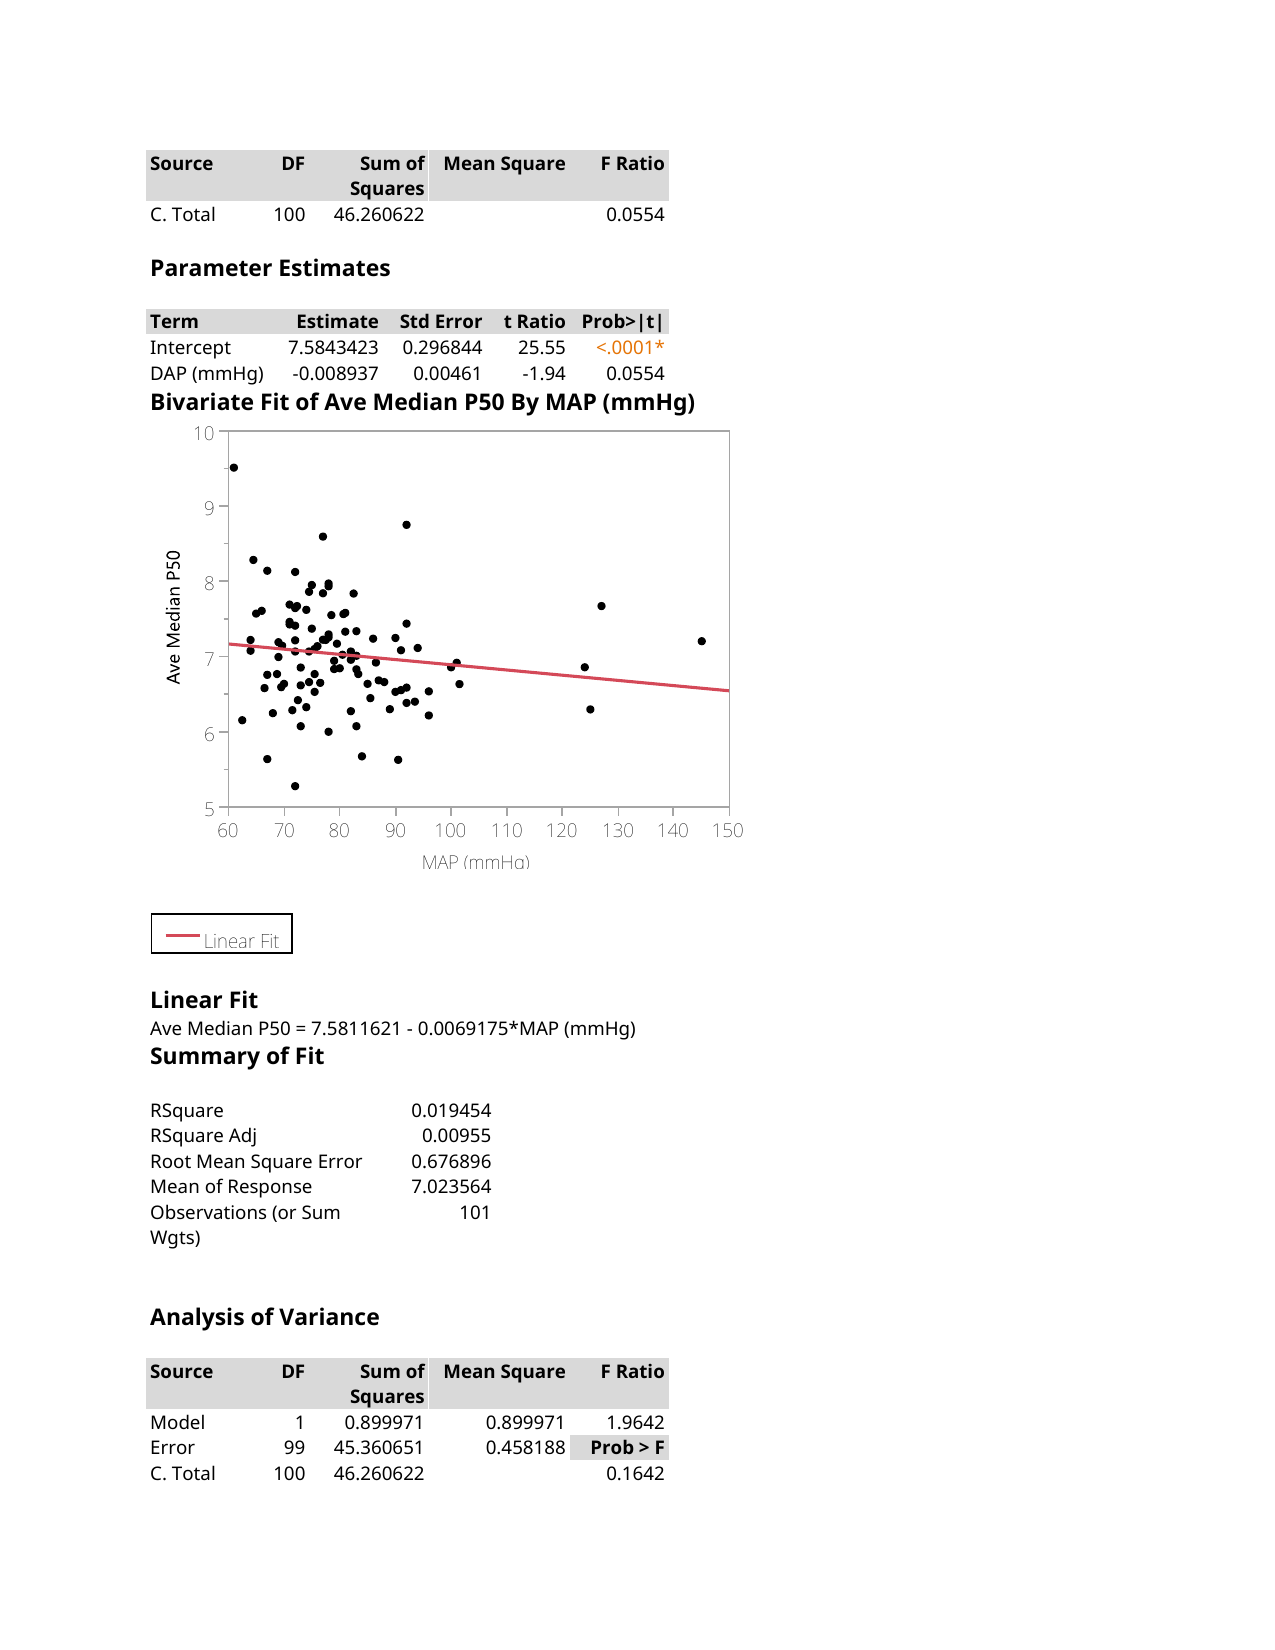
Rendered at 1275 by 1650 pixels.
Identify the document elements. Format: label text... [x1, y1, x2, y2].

text Ave Median P50 = 7.5811621 - 0.0069175*MAP (mmHg) [150, 1015, 1125, 1040]
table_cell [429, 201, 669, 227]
text Parameter Estimates [150, 252, 1125, 283]
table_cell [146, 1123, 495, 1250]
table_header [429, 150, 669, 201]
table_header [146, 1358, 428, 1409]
text Linear Fit [150, 983, 1125, 1015]
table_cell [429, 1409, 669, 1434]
text Analysis of Variance [150, 1301, 1125, 1332]
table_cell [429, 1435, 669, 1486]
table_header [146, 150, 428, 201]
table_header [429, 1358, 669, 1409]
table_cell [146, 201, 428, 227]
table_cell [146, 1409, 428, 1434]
text Bivariate Fit of Ave Median P50 By MAP (mmHg) [150, 385, 1125, 417]
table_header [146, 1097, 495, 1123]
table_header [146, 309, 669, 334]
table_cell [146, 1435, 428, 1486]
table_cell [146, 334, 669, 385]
text Summary of Fit [150, 1040, 1125, 1072]
